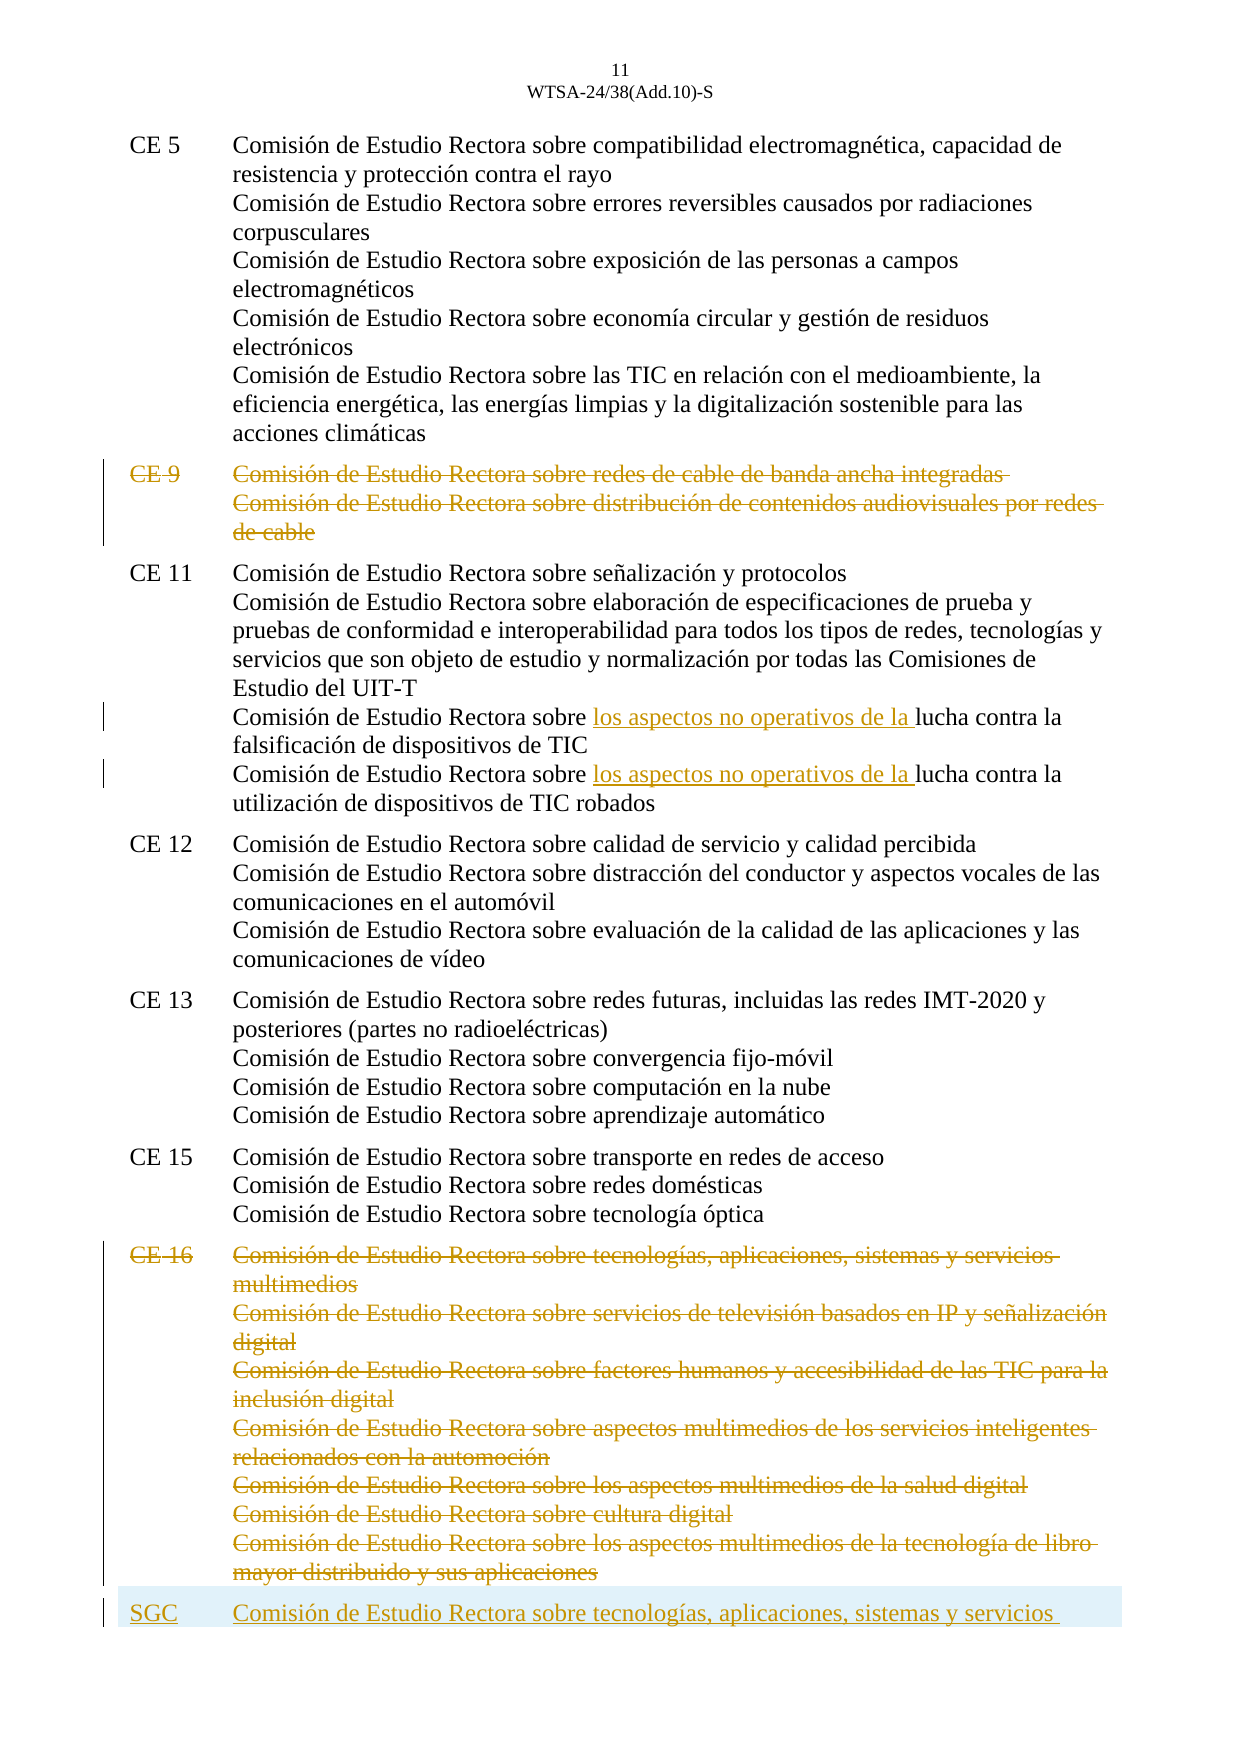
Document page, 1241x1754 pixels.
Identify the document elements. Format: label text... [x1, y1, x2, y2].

table_cell [118, 447, 221, 546]
table_cell Comisión de Estudio Rectora sobre señalización y protocolos Comisión de Estudio Rectora sobre elaboración de especificaciones de prueba y pruebas de conformidad e interoperabilidad para todos los tipos de redes, tecnologías y servicios que son objeto de estudio y normalización por todas las Comisiones de Estudio del UIT-T Comisión de Estudio Rectora sobre lucha contra la falsificación de dispositivos de TIC Comisión de Estudio Rectora sobre lucha contra la utilización de dispositivos de TIC robados [221, 546, 1122, 817]
table_cell Comisión de Estudio Rectora sobre calidad de servicio y calidad percibida Comisión de Estudio Rectora sobre distracción del conductor y aspectos vocales de las comunicaciones en el automóvil Comisión de Estudio Rectora sobre evaluación de la calidad de las aplicaciones y las comunicaciones de vídeo [221, 817, 1122, 973]
table_cell [118, 1228, 221, 1586]
table_cell CE 11 [118, 546, 221, 817]
table_cell Comisión de Estudio Rectora sobre transporte en redes de acceso Comisión de Estudio Rectora sobre redes domésticas Comisión de Estudio Rectora sobre tecnología óptica [221, 1129, 1122, 1228]
table_cell CE 5 [118, 118, 221, 447]
table_cell [221, 447, 1122, 546]
table_cell CE 15 [118, 1129, 221, 1228]
table_cell [221, 1228, 1122, 1586]
table_cell Comisión de Estudio Rectora sobre redes futuras, incluidas las redes IMT-2020 y posteriores (partes no radioeléctricas) Comisión de Estudio Rectora sobre convergencia fijo-móvil Comisión de Estudio Rectora sobre computación en la nube Comisión de Estudio Rectora sobre aprendizaje automático [221, 973, 1122, 1129]
table_cell Comisión de Estudio Rectora sobre compatibilidad electromagnética, capacidad de resistencia y protección contra el rayo Comisión de Estudio Rectora sobre errores reversibles causados por radiaciones corpusculares Comisión de Estudio Rectora sobre exposición de las personas a campos electromagnéticos Comisión de Estudio Rectora sobre economía circular y gestión de residuos electrónicos Comisión de Estudio Rectora sobre las TIC en relación con el medioambiente, la eficiencia energética, las energías limpias y la digitalización sostenible para las acciones climáticas [221, 118, 1122, 447]
table_cell CE 13 [118, 973, 221, 1129]
table_cell CE 12 [118, 817, 221, 973]
